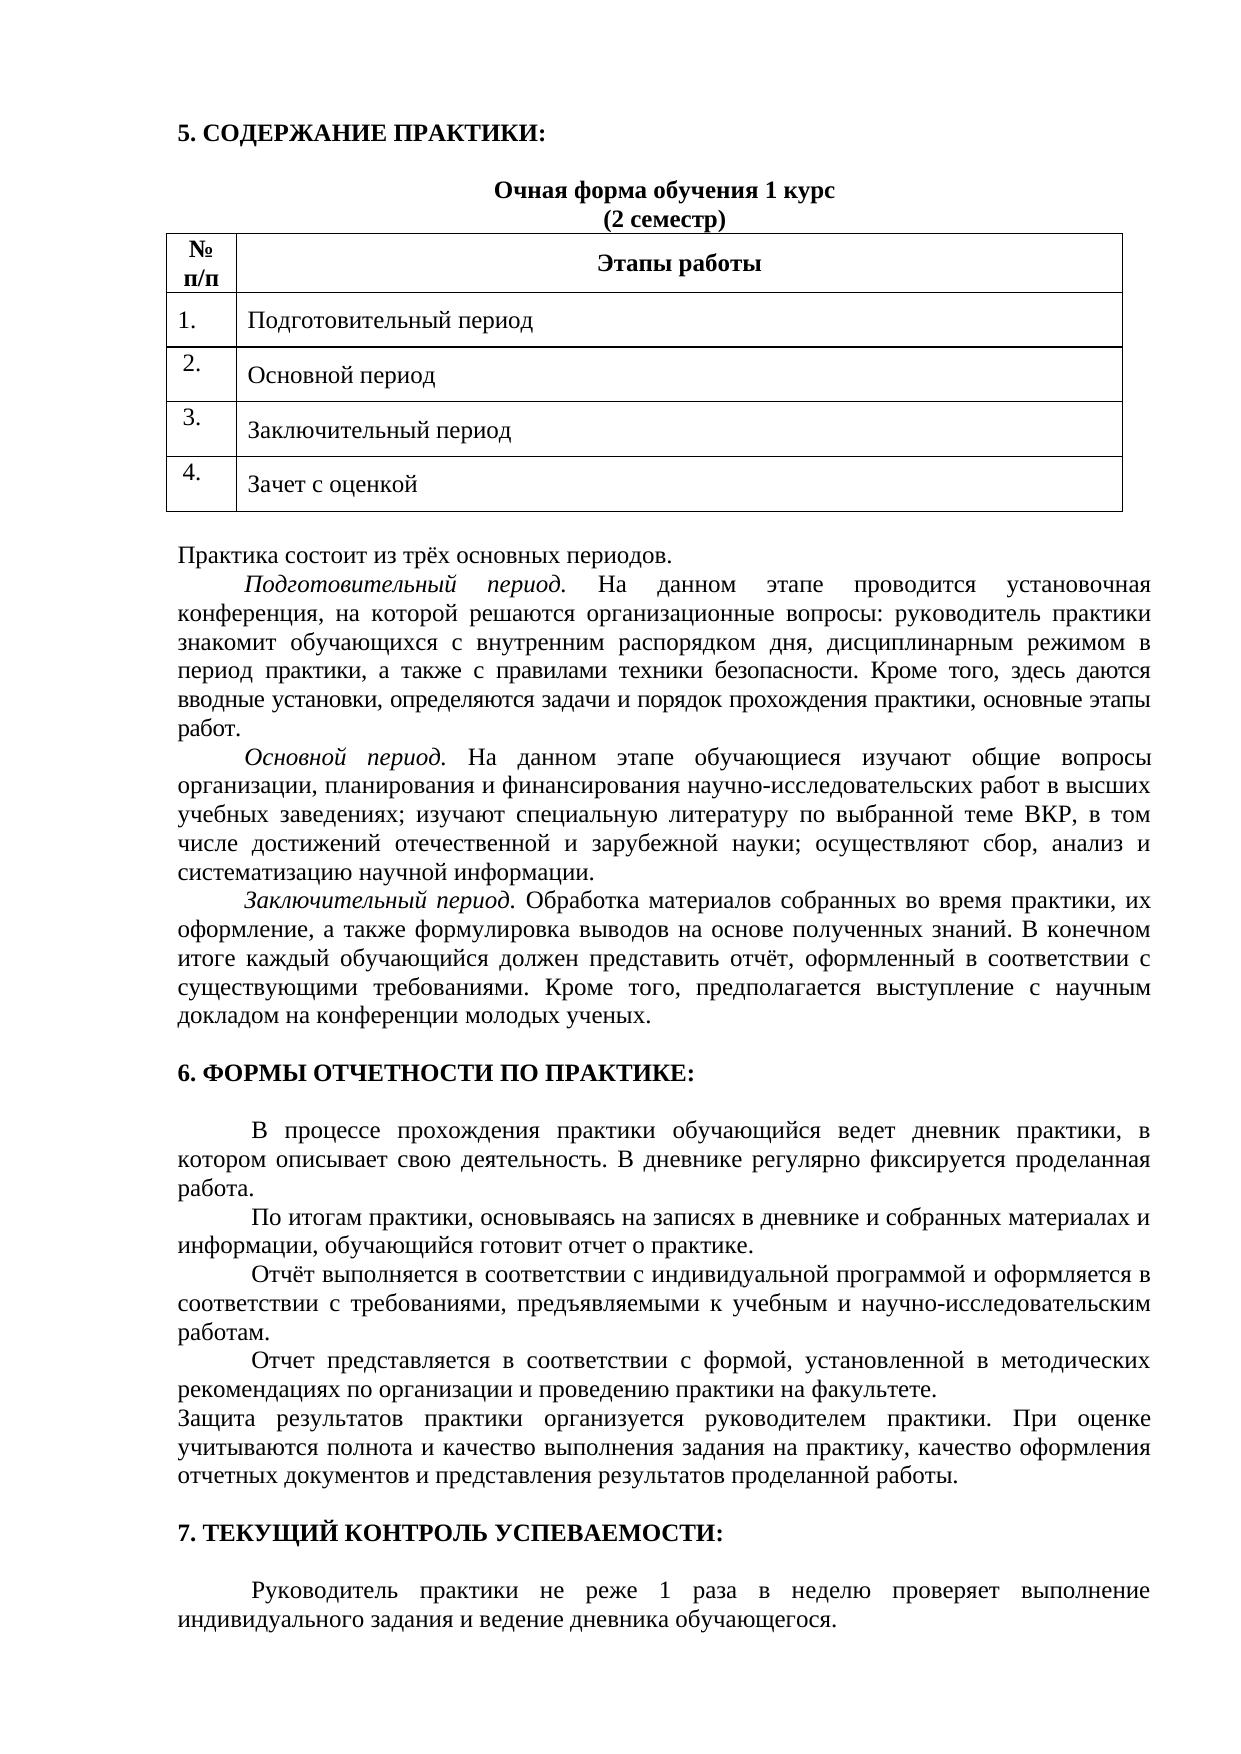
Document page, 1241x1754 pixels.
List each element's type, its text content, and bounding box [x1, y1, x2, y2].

subtitle 5. СОДЕРЖАНИЕ ПРАКТИКИ: [177, 118, 1152, 147]
text Руководитель практики не реже 1 раза в неделю проверяет выполнение индивидуального задания и ведение дневника обучающегося. [177, 1576, 1152, 1633]
text Очная форма обучения 1 курс [177, 176, 1152, 204]
subtitle 6. ФОРМЫ ОТЧЕТНОСТИ ПО ПРАКТИКЕ: [177, 1058, 1152, 1087]
text Заключительный период. Обработка материалов собранных во время практики, их оформление, а также формулировка выводов на основе полученных знаний. В конечном итоге каждый обучающийся должен представить отчёт, оформленный в соответствии с существующими требованиями. Кроме того, предполагается выступление с научным докладом на конференции молодых ученых. [177, 886, 1152, 1029]
table_cell Зачет с оценкой [237, 457, 1122, 511]
text Практика состоит из трёх основных периодов. [177, 541, 1152, 569]
text Основной период. На данном этапе обучающиеся изучают общие вопросы организации, планирования и финансирования научно-исследовательских работ в высших учебных заведениях; изучают специальную литературу по выбранной теме ВКР, в том числе достижений отечественной и зарубежной науки; осуществляют сбор, анализ и систематизацию научной информации. [177, 742, 1152, 886]
text Защита результатов практики организуется руководителем практики. При оценке учитываются полнота и качество выполнения задания на практику, качество оформления отчетных документов и представления результатов проделанной работы. [177, 1403, 1152, 1489]
table_cell [167, 402, 236, 456]
table_cell [167, 348, 236, 401]
table_cell [167, 457, 236, 511]
table_header Этапы работы [237, 234, 1122, 292]
text В процессе прохождения практики обучающийся ведет дневник практики, в котором описывает свою деятельность. В дневнике регулярно фиксируется проделанная работа. [177, 1116, 1152, 1202]
text (2 семестр) [177, 204, 1152, 233]
text Подготовительный период. На данном этапе проводится установочная конференция, на которой решаются организационные вопросы: руководитель практики знакомит обучающихся с внутренним распорядком дня, дисциплинарным режимом в период практики, а также с правилами техники безопасности. Кроме того, здесь даются вводные установки, определяются задачи и порядок прохождения практики, основные этапы работ. [177, 569, 1152, 742]
text Отчет представляется в соответствии с формой, установленной в методических рекомендациях по организации и проведению практики на факультете. [177, 1346, 1152, 1403]
table_cell Основной период [237, 348, 1122, 401]
subtitle 7. ТЕКУЩИЙ КОНТРОЛЬ УСПЕВАЕМОСТИ: [177, 1518, 1152, 1547]
table_cell Заключительный период [237, 402, 1122, 456]
table_cell [167, 293, 236, 346]
text По итогам практики, основываясь на записях в дневнике и собранных материалах и информации, обучающийся готовит отчет о практике. [177, 1202, 1152, 1259]
table_cell Подготовительный период [237, 293, 1122, 346]
table_header № п/п [214, 234, 236, 292]
table_header № п/п [167, 234, 189, 292]
text Отчёт выполняется в соответствии с индивидуальной программой и оформляется в соответствии с требованиями, предъявляемыми к учебным и научно-исследовательским работам. [177, 1259, 1152, 1346]
